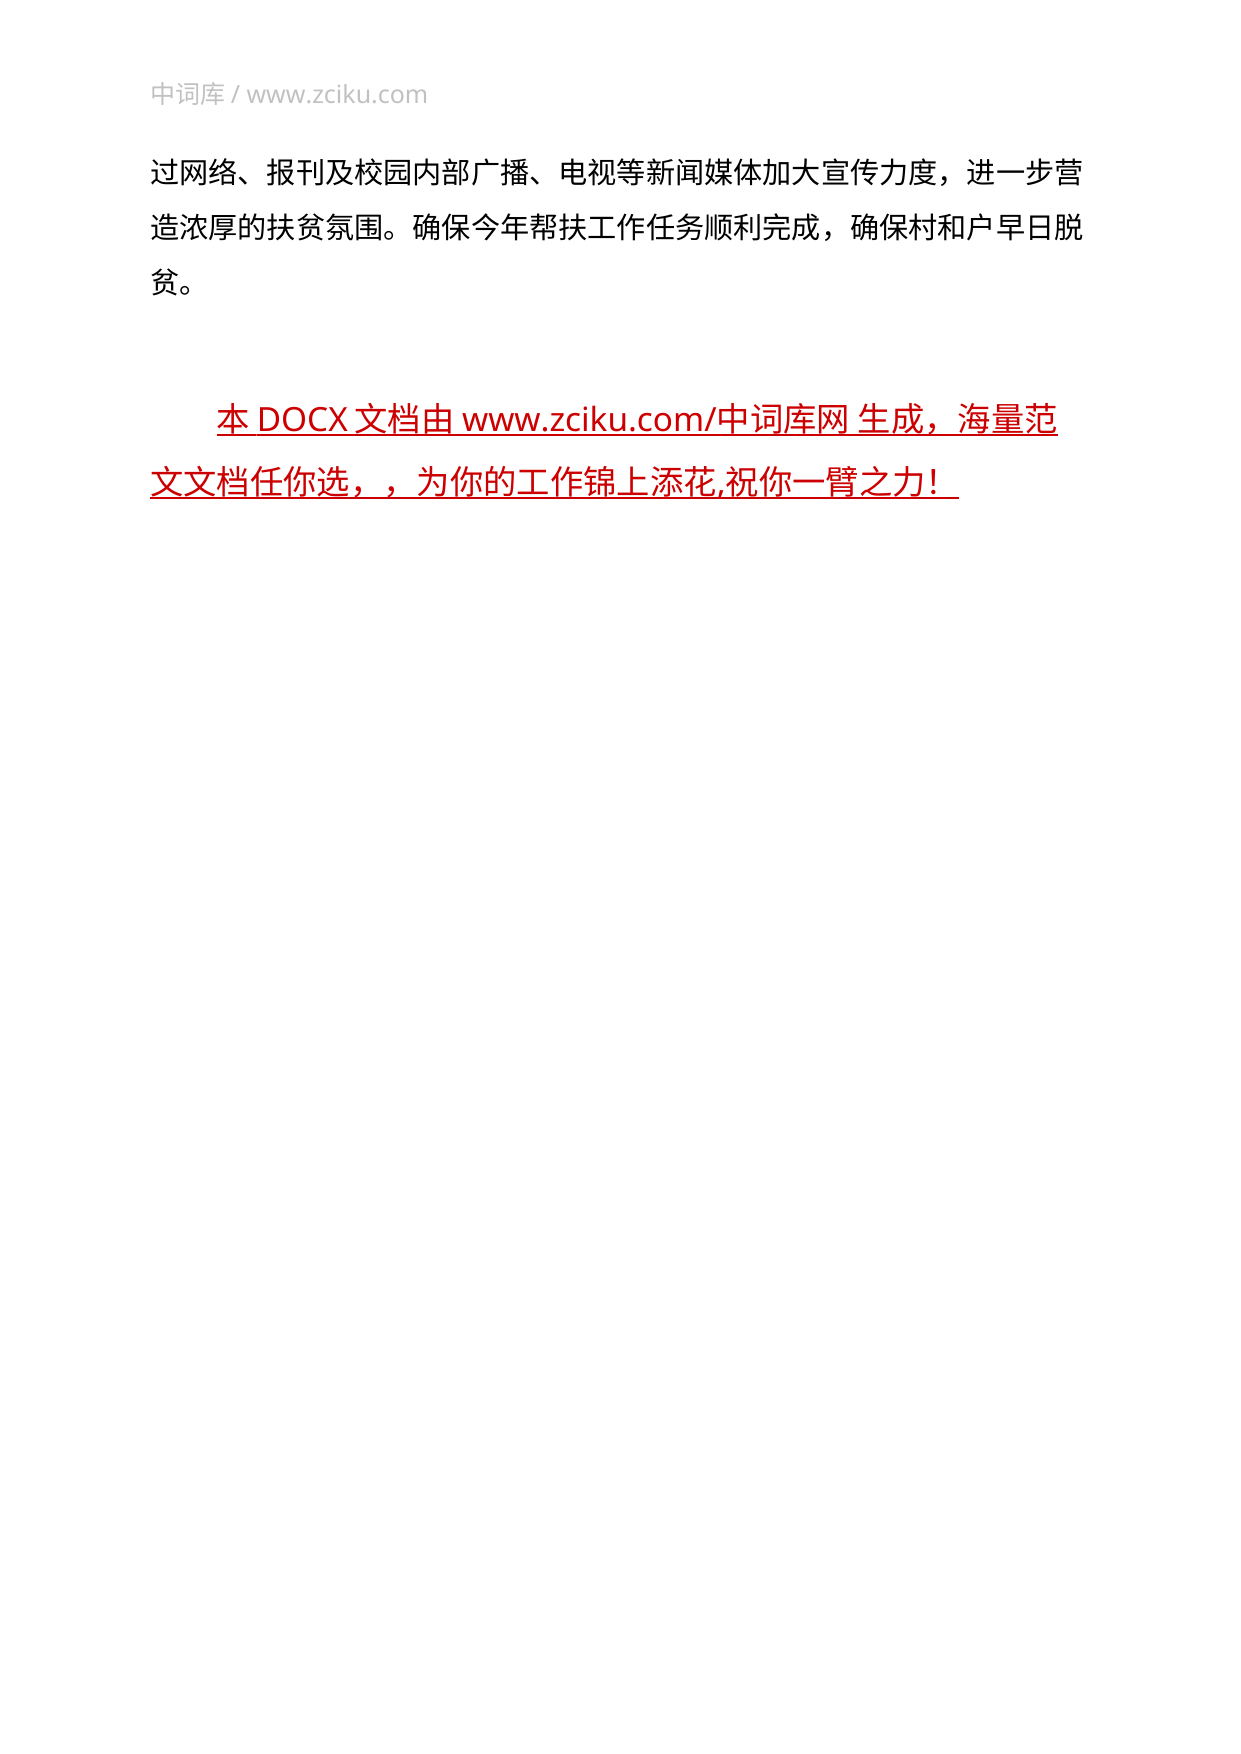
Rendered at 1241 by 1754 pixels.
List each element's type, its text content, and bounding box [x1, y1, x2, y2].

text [150, 150, 1090, 302]
text 本DOCX文档由 www.zciku.com/中词库网 生成，海量范文文档任你选，，为你的工作锦上添花,祝你一臂之力！ [150, 393, 1090, 504]
